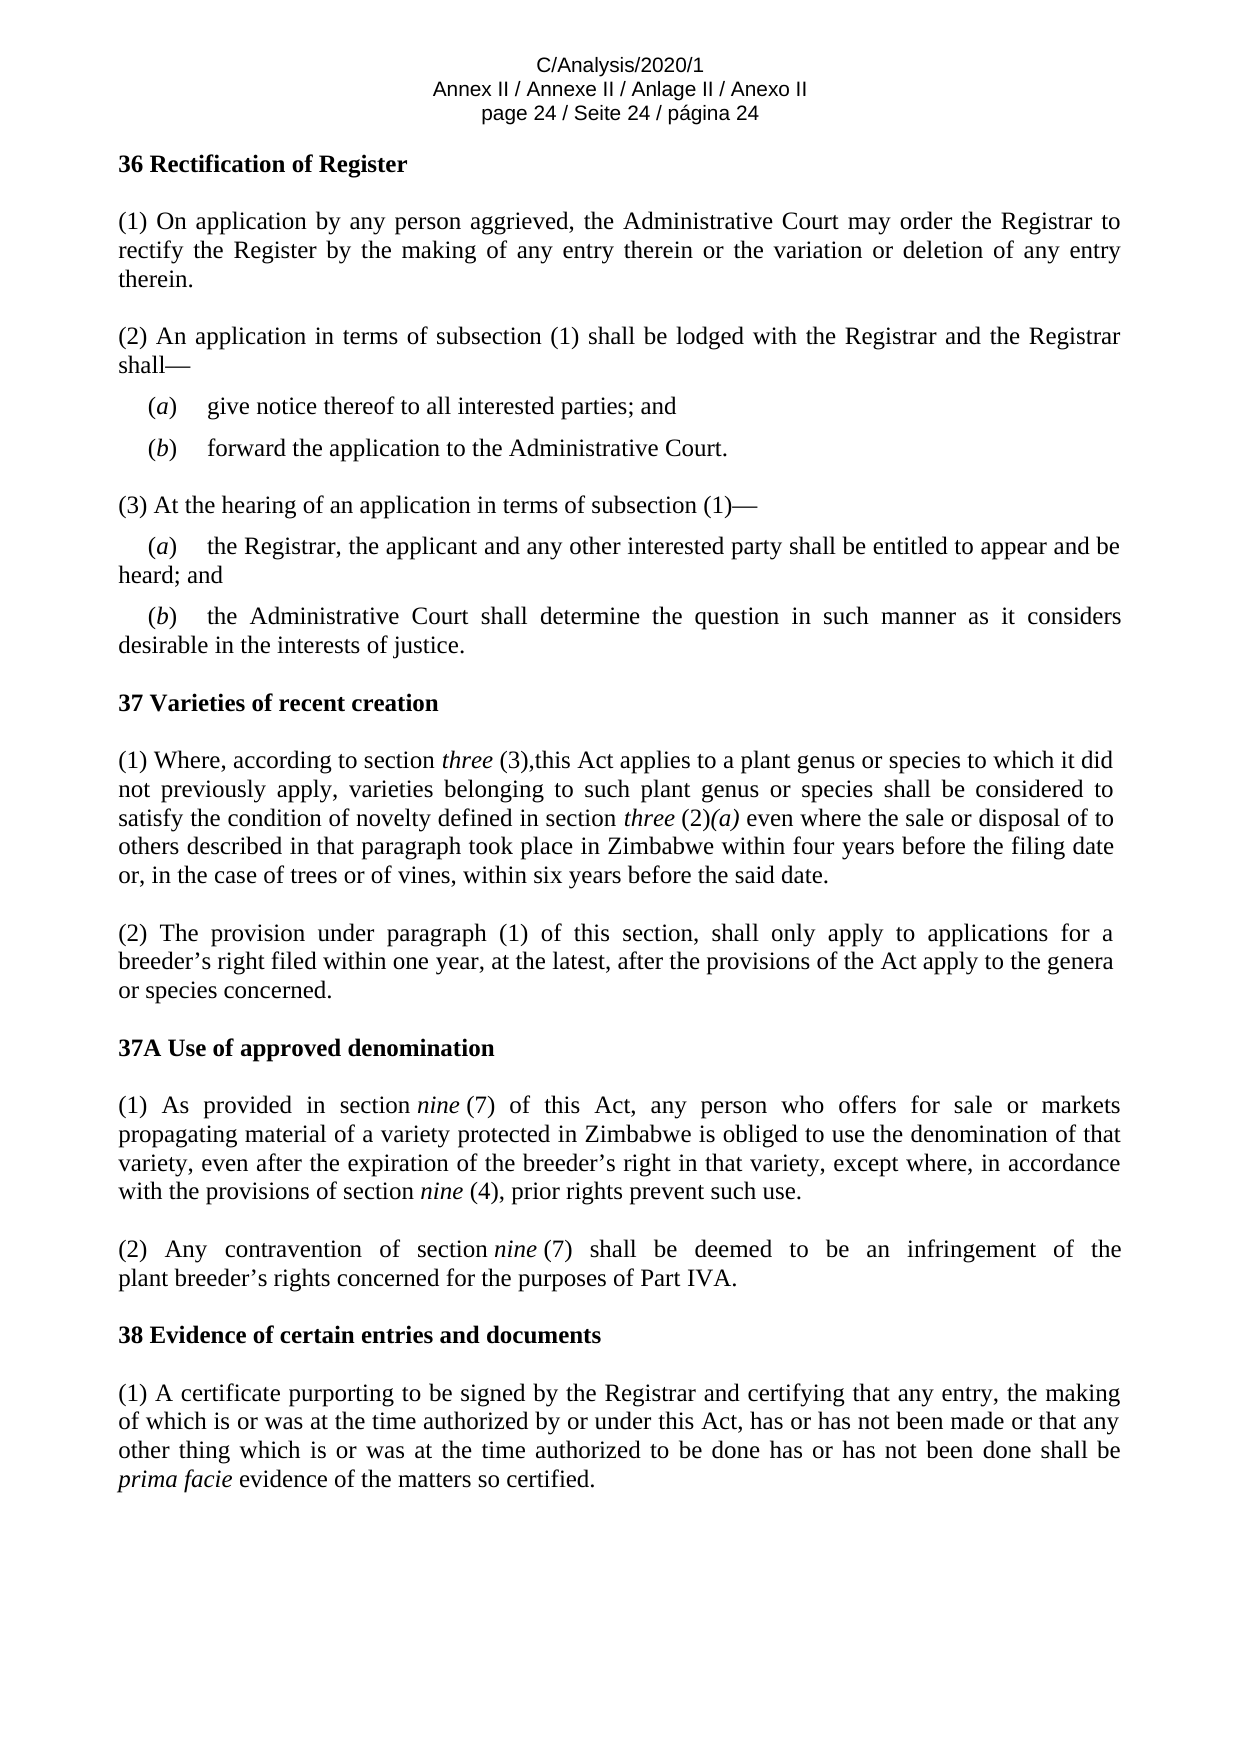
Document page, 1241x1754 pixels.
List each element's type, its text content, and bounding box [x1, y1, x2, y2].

text (1) A certificate purporting to be signed by the Registrar and certifying that any entry, the making of which is or was at the time authorized by or under this Act, has or has not been made or that any other thing which is or was at the time authorized to be done has or has not been done shall be prima facie evidence of the matters so certified. [118, 1378, 1122, 1493]
text (3) At the hearing of an application in terms of subsection (1)— [118, 490, 1122, 519]
text (b) forward the application to the . [118, 433, 1122, 461]
text (1) Where, according to section three (3),this Act applies to a plant genus or species to which it did not previously apply, varieties belonging to such plant genus or species shall be considered to satisfy the condition of novelty defined in section three (2)(a) even where the sale or disposal of to others described in that paragraph took place in Zimbabwe within four years before the filing date or, in the case of trees or of vines, within six years before the said date. [118, 745, 1114, 889]
text (a) give notice thereof to all interested parties; and [118, 391, 1122, 420]
text 38 Evidence of certain entries and documents [118, 1320, 1122, 1349]
text (b) the Administrative Court shall determine the question in such manner as it considers desirable in the interests of justice. [118, 601, 1122, 659]
text 36 Rectification of Register [118, 149, 1122, 178]
text (1) As provided in section nine (7) of this Act, any person who offers for sale or markets propagating material of a variety protected in Zimbabwe is obliged to use the denomination of that variety, even after the expiration of the breeder’s right in that variety, except where, in accordance with the provisions of section nine (4), prior rights prevent such use. [118, 1090, 1122, 1205]
text (a) the Registrar, the applicant and any other interested party shall be entitled to appear and be heard; and [118, 531, 1122, 589]
text 37A Use of approved denomination [118, 1033, 1122, 1061]
text (2) The provision under paragraph (1) of this section, shall only apply to applications for a breeder’s right filed within one year, at the latest, after the provisions of the Act apply to the genera or species concerned. [118, 918, 1114, 1004]
text (2) An application in terms of subsection (1) shall be lodged with the Registrar and the Registrar shall— [118, 321, 1122, 379]
text (2) Any contravention of section nine (7) shall be deemed to be an infringement of the plant breeder’s rights concerned for the purposes of Part IVA. [118, 1234, 1122, 1291]
text (1) On application by any person aggrieved, the Administrative Court may order the Registrar to rectify the Register by the making of any entry therein or the variation or deletion of any entry therein. [118, 206, 1122, 293]
text 37 Varieties of recent creation [118, 688, 1122, 716]
